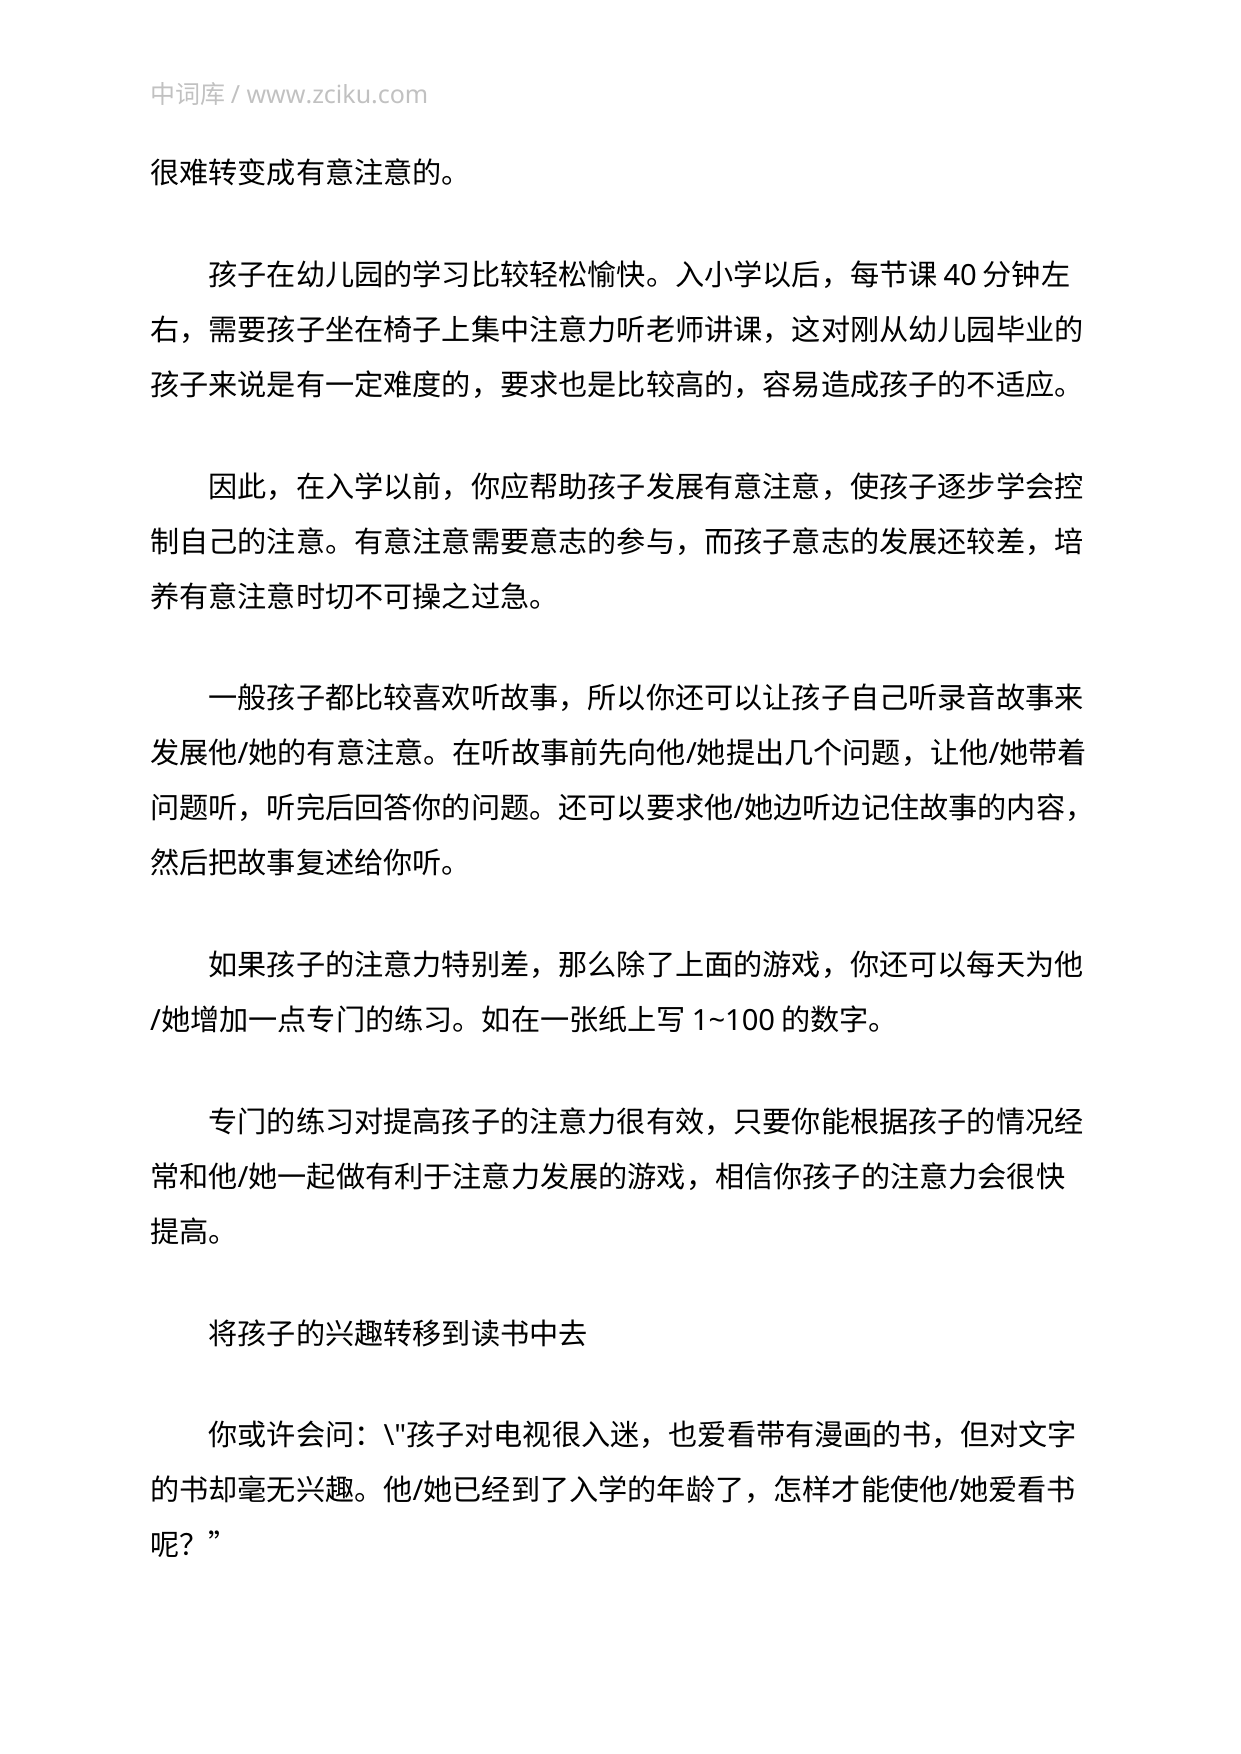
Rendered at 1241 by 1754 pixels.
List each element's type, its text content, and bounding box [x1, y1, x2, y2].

text 将孩子的兴趣转移到读书中去 [150, 1310, 1090, 1352]
text 你或许会问：\"孩子对电视很入迷，也爱看带有漫画的书，但对文字的书却毫无兴趣。他/她已经到了入学的年龄了，怎样才能使他/她爱看书呢？” [150, 1412, 1090, 1564]
text 一般孩子都比较喜欢听故事，所以你还可以让孩子自己听录音故事来发展他/她的有意注意。在听故事前先向他/她提出几个问题，让他/她带着问题听，听完后回答你的问题。还可以要求他/她边听边记住故事的内容，然后把故事复述给你听。 [150, 675, 1090, 882]
text 如果孩子的注意力特别差，那么除了上面的游戏，你还可以每天为他/她增加一点专门的练习。如在一张纸上写1~100的数字。 [150, 942, 1090, 1039]
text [150, 150, 1090, 192]
text 因此，在入学以前，你应帮助孩子发展有意注意，使孩子逐步学会控制自己的注意。有意注意需要意志的参与，而孩子意志的发展还较差，培养有意注意时切不可操之过急。 [150, 463, 1090, 616]
text 专门的练习对提高孩子的注意力很有效，只要你能根据孩子的情况经常和他/她一起做有利于注意力发展的游戏，相信你孩子的注意力会很快提高。 [150, 1098, 1090, 1251]
text 孩子在幼儿园的学习比较轻松愉快。入小学以后，每节课40分钟左右，需要孩子坐在椅子上集中注意力听老师讲课，这对刚从幼儿园毕业的孩子来说是有一定难度的，要求也是比较高的，容易造成孩子的不适应。 [150, 252, 1090, 404]
